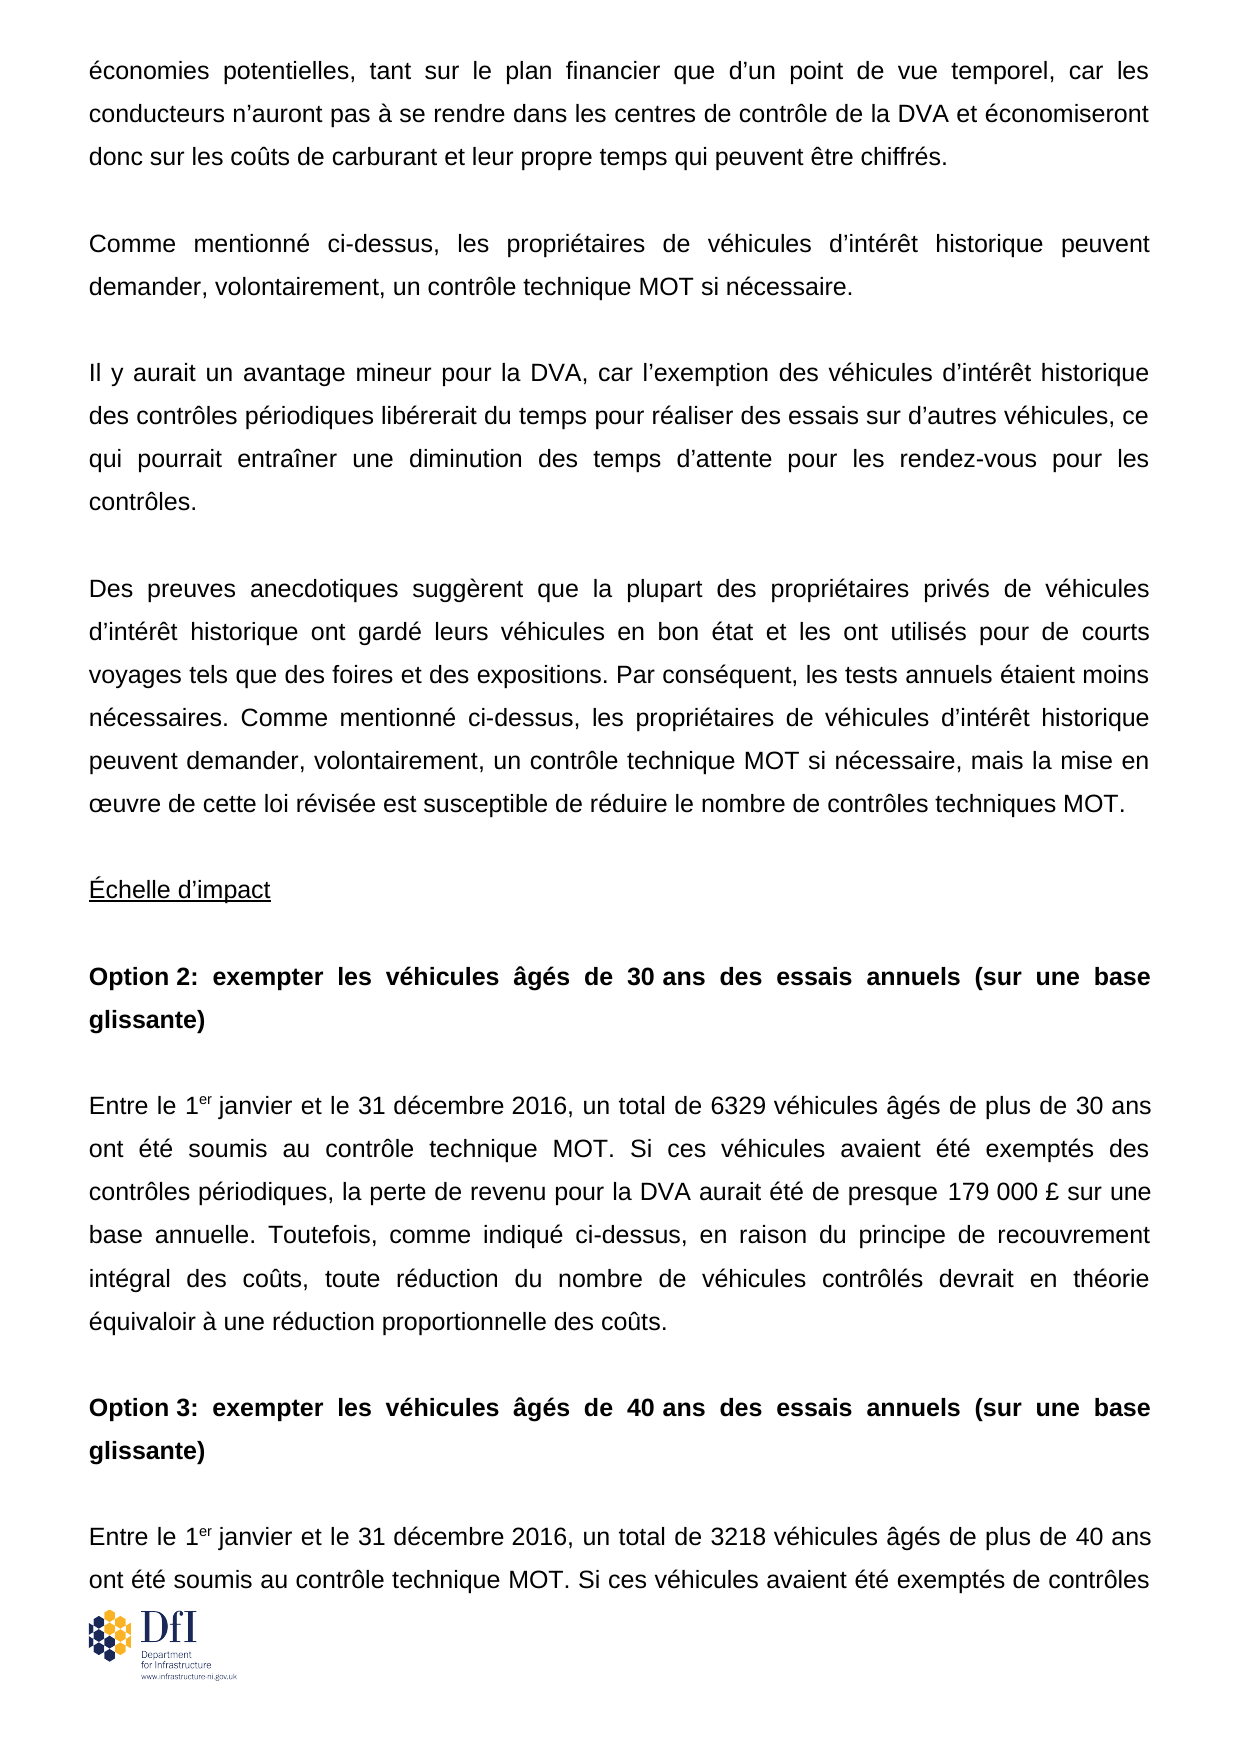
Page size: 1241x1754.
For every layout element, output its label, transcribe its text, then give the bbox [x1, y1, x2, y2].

text Option 3: exempter les véhicules âgés de 40 ans des essais annuels (sur une base glissante) [89, 1393, 1152, 1465]
text Il y aurait un avantage mineur pour la DVA, car l’exemption des véhicules d’intérêt historique des contrôles périodiques libérerait du temps pour réaliser des essais sur d’autres véhicules, ce qui pourrait entraîner une diminution des temps d’attente pour les rendez-vous pour les contrôles. [89, 358, 1152, 516]
text Option 2: exempter les véhicules âgés de 30 ans des essais annuels (sur une base glissante) [89, 962, 1152, 1034]
text Échelle d’impact [89, 876, 1152, 904]
text Entre le 1er janvier et le 31 décembre 2016, un total de 6329 véhicules âgés de plus de 30 ans ont été soumis au contrôle technique MOT. Si ces véhicules avaient été exemptés des contrôles périodiques, la perte de revenu pour la DVA aurait été de presque 179 000 £ sur une base annuelle. Toutefois, comme indiqué ci-dessus, en raison du principe de recouvrement intégral des coûts, toute réduction du nombre de véhicules contrôlés devrait en théorie équivaloir à une réduction proportionnelle des coûts. [89, 1091, 1152, 1336]
text Des preuves anecdotiques suggèrent que la plupart des propriétaires privés de véhicules d’intérêt historique ont gardé leurs véhicules en bon état et les ont utilisés pour de courts voyages tels que des foires et des expositions. Par conséquent, les tests annuels étaient moins nécessaires. Comme mentionné ci-dessus, les propriétaires de véhicules d’intérêt historique peuvent demander, volontairement, un contrôle technique MOT si nécessaire, mais la mise en œuvre de cette loi révisée est susceptible de réduire le nombre de contrôles techniques MOT. [89, 574, 1152, 818]
picture [88, 1610, 237, 1681]
text Comme mentionné ci-dessus, les propriétaires de véhicules d’intérêt historique peuvent demander, volontairement, un contrôle technique MOT si nécessaire. [89, 229, 1152, 301]
